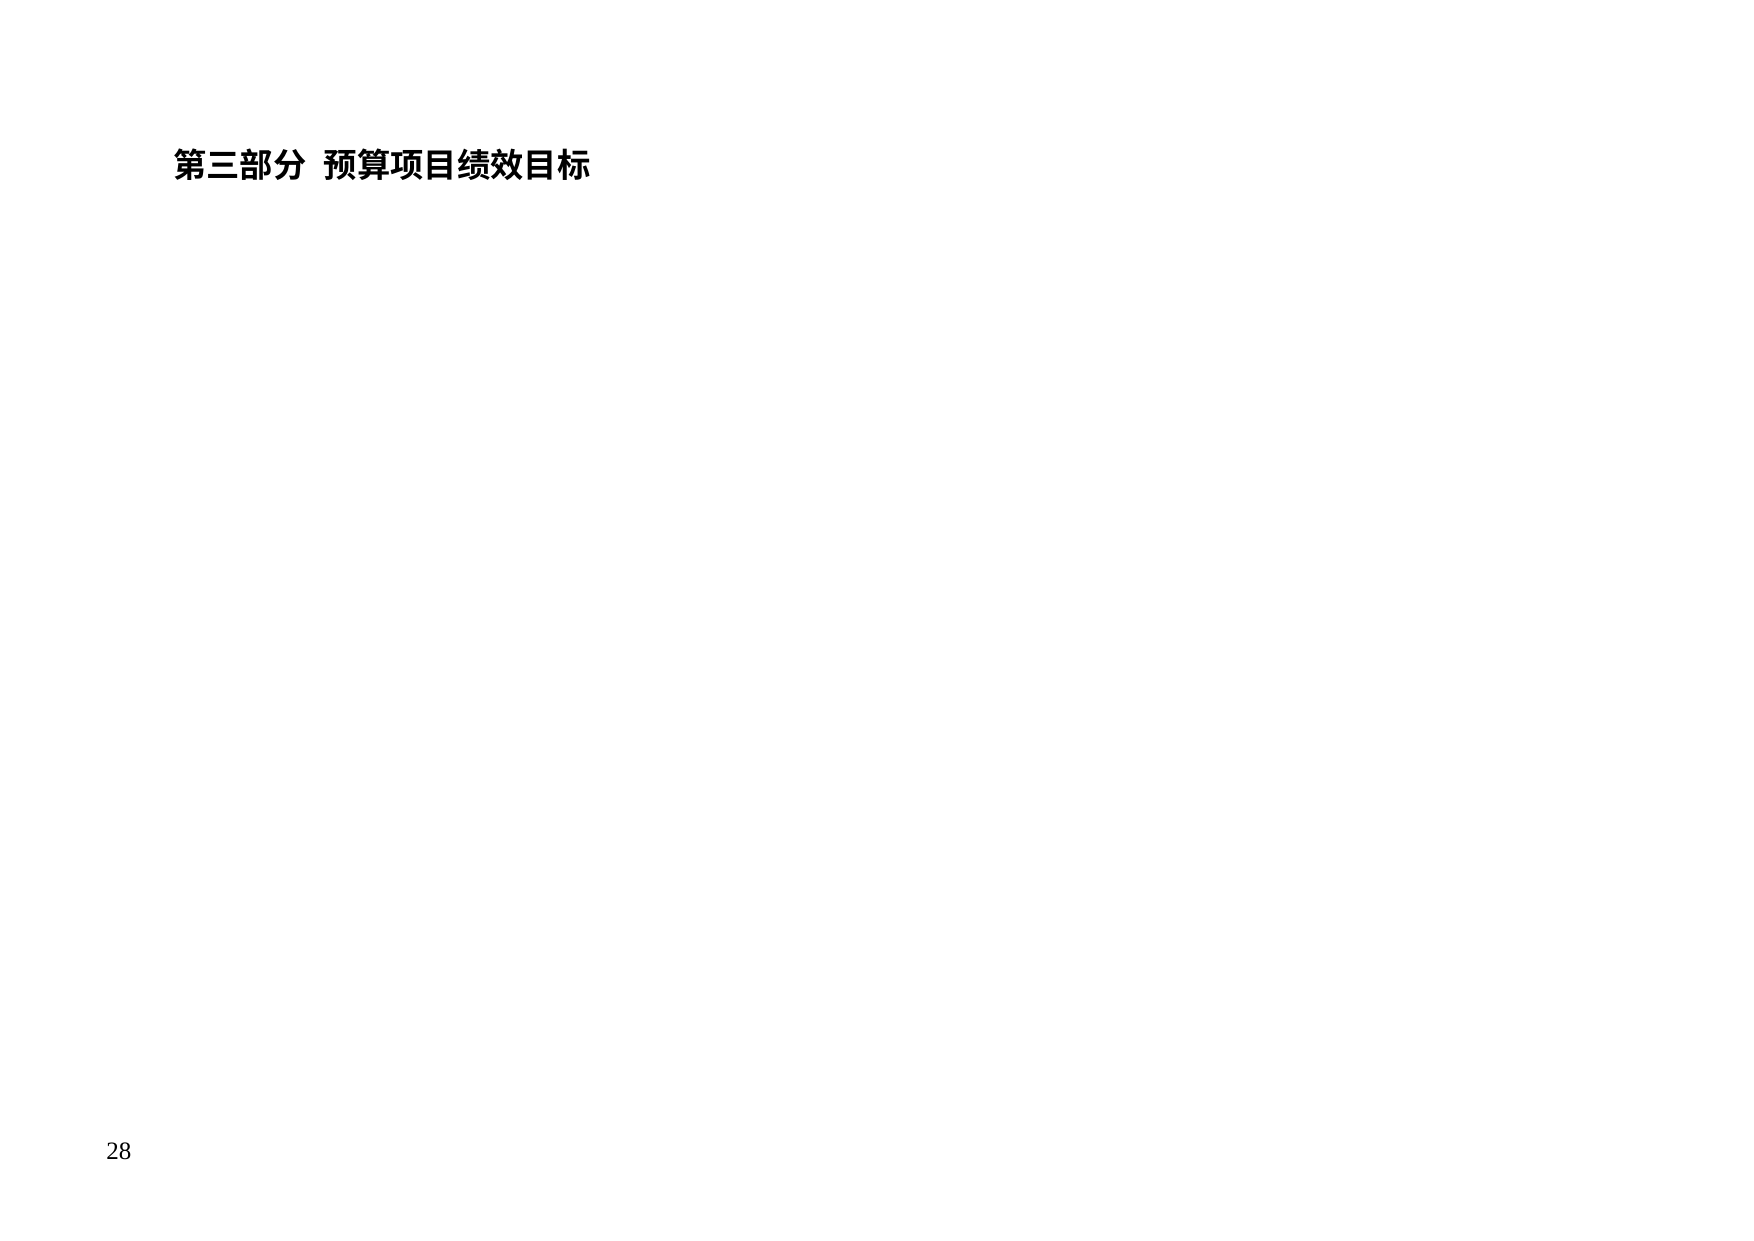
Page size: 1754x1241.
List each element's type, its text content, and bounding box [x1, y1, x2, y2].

text 第三部分 预算项目绩效目标 [106, 142, 1648, 187]
